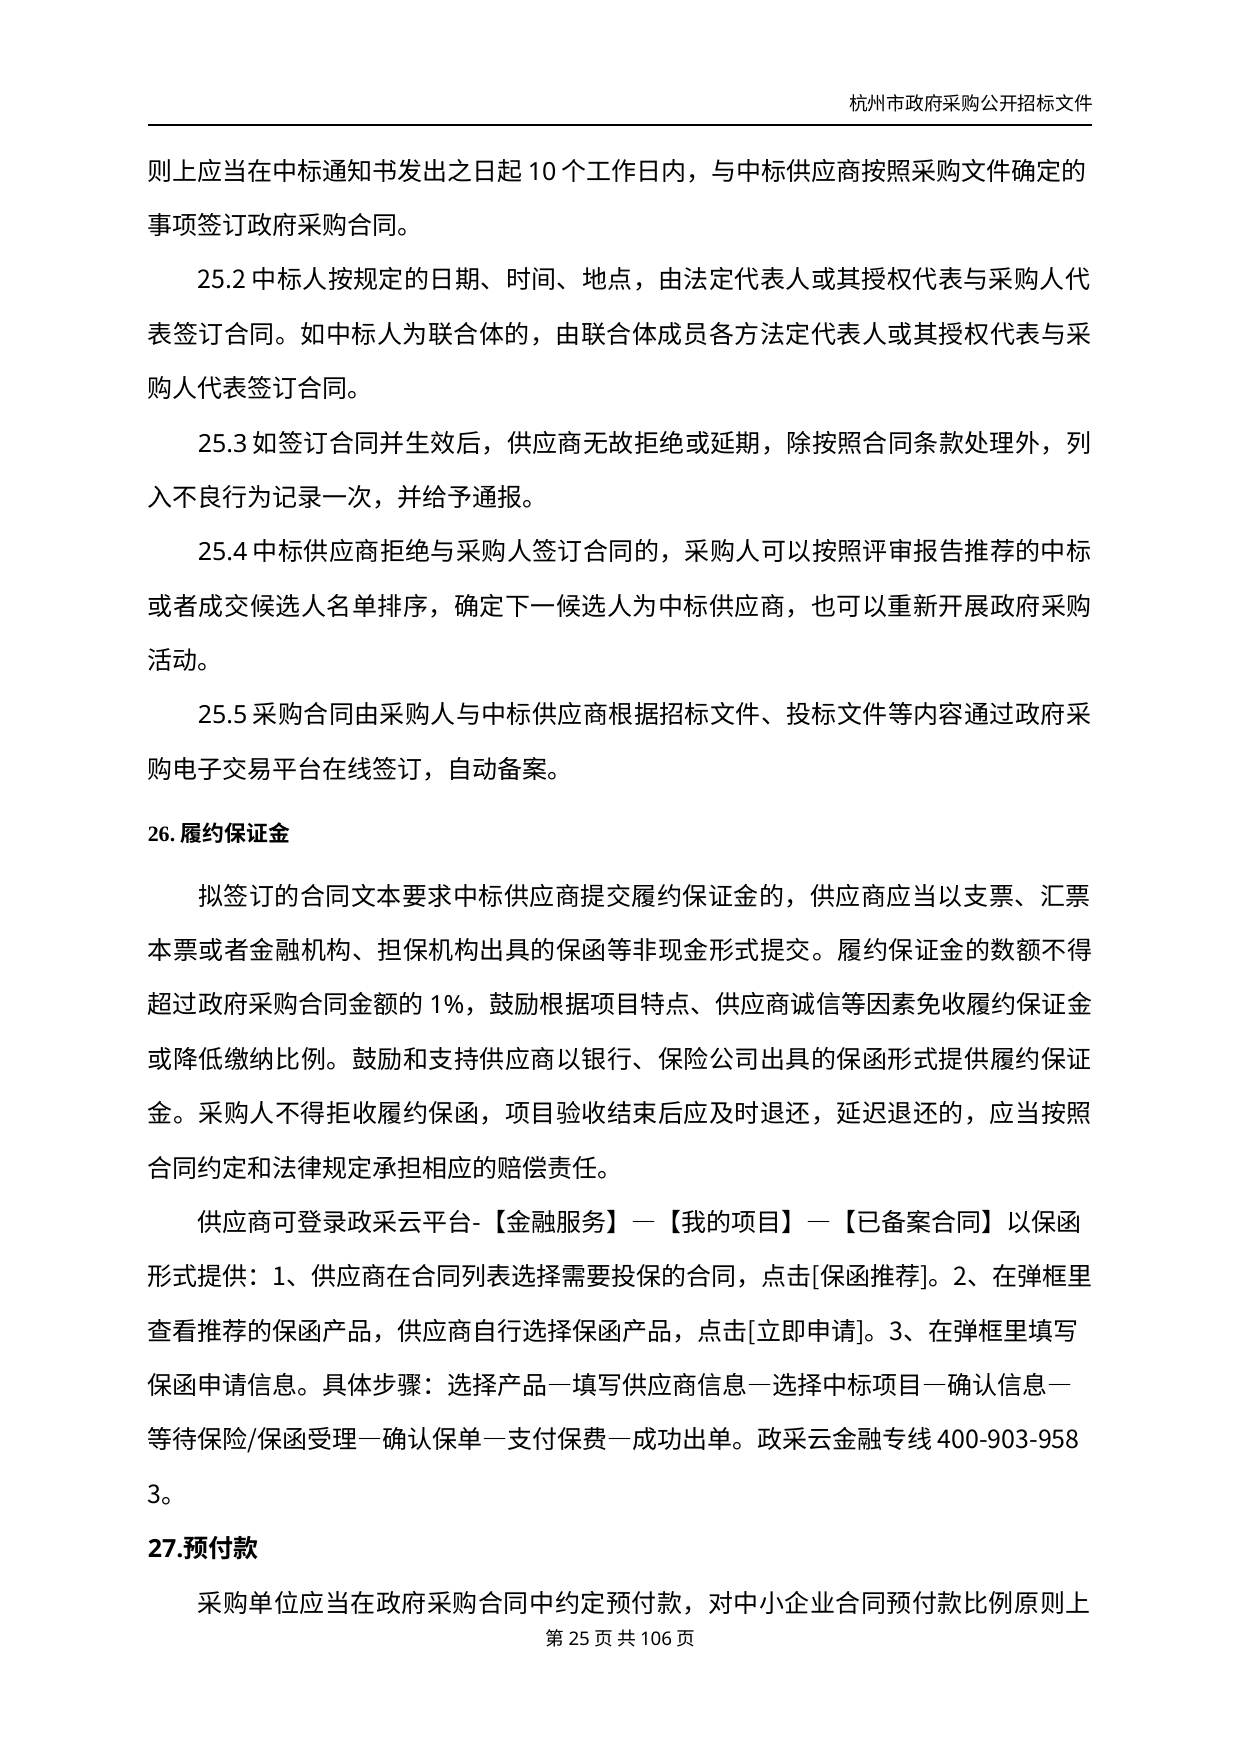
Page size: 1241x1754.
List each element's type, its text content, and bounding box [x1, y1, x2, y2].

text 25.2中标人按规定的日期、时间、地点，由法定代表人或其授权代表与采购人代表签订合同。如中标人为联合体的，由联合体成员各方法定代表人或其授权代表与采购人代表签订合同。 [148, 260, 1092, 405]
text 25.5采购合同由采购人与中标供应商根据招标文件、投标文件等内容通过政府采购电子交易平台在线签订，自动备案。 [148, 695, 1092, 786]
text 25.4中标供应商拒绝与采购人签订合同的，采购人可以按照评审报告推荐的中标或者成交候选人名单排序，确定下一候选人为中标供应商，也可以重新开展政府采购活动。 [148, 532, 1092, 677]
text 25.3如签订合同并生效后，供应商无故拒绝或延期，除按照合同条款处理外，列入不良行为记录一次，并给予通报。 [148, 423, 1092, 514]
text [148, 151, 1092, 242]
subtitle 供应商可登录政采云平台-【金融服务】—【我的项目】—【已备案合同】以保函形式提供：1、供应商在合同列表选择需要投保的合同，点击[保函推荐]。2、在弹框里查看推荐的保函产品，供应商自行选择保函产品，点击[立即申请]。3、在弹框里填写保函申请信息。具体步骤：选择产品—填写供应商信息—选择中标项目—确认信息—等待保险/保函受理—确认保单—支付保费—成功出单。政采云金融专线400-903-9583。 [148, 1202, 1092, 1511]
text 26. 履约保证金 [148, 816, 1092, 848]
text 拟签订的合同文本要求中标供应商提交履约保证金的，供应商应当以支票、汇票、本票或者金融机构、担保机构出具的保函等非现金形式提交。履约保证金的数额不得超过政府采购合同金额的1%，鼓励根据项目特点、供应商诚信等因素免收履约保证金或降低缴纳比例。鼓励和支持供应商以银行、保险公司出具的保函形式提供履约保证金。采购人不得拒收履约保函，项目验收结束后应及时退还，延迟退还的，应当按照合同约定和法律规定承担相应的赔偿责任。 [148, 876, 1092, 1184]
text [148, 1583, 1092, 1619]
subtitle 27.预付款 [148, 1529, 1092, 1565]
